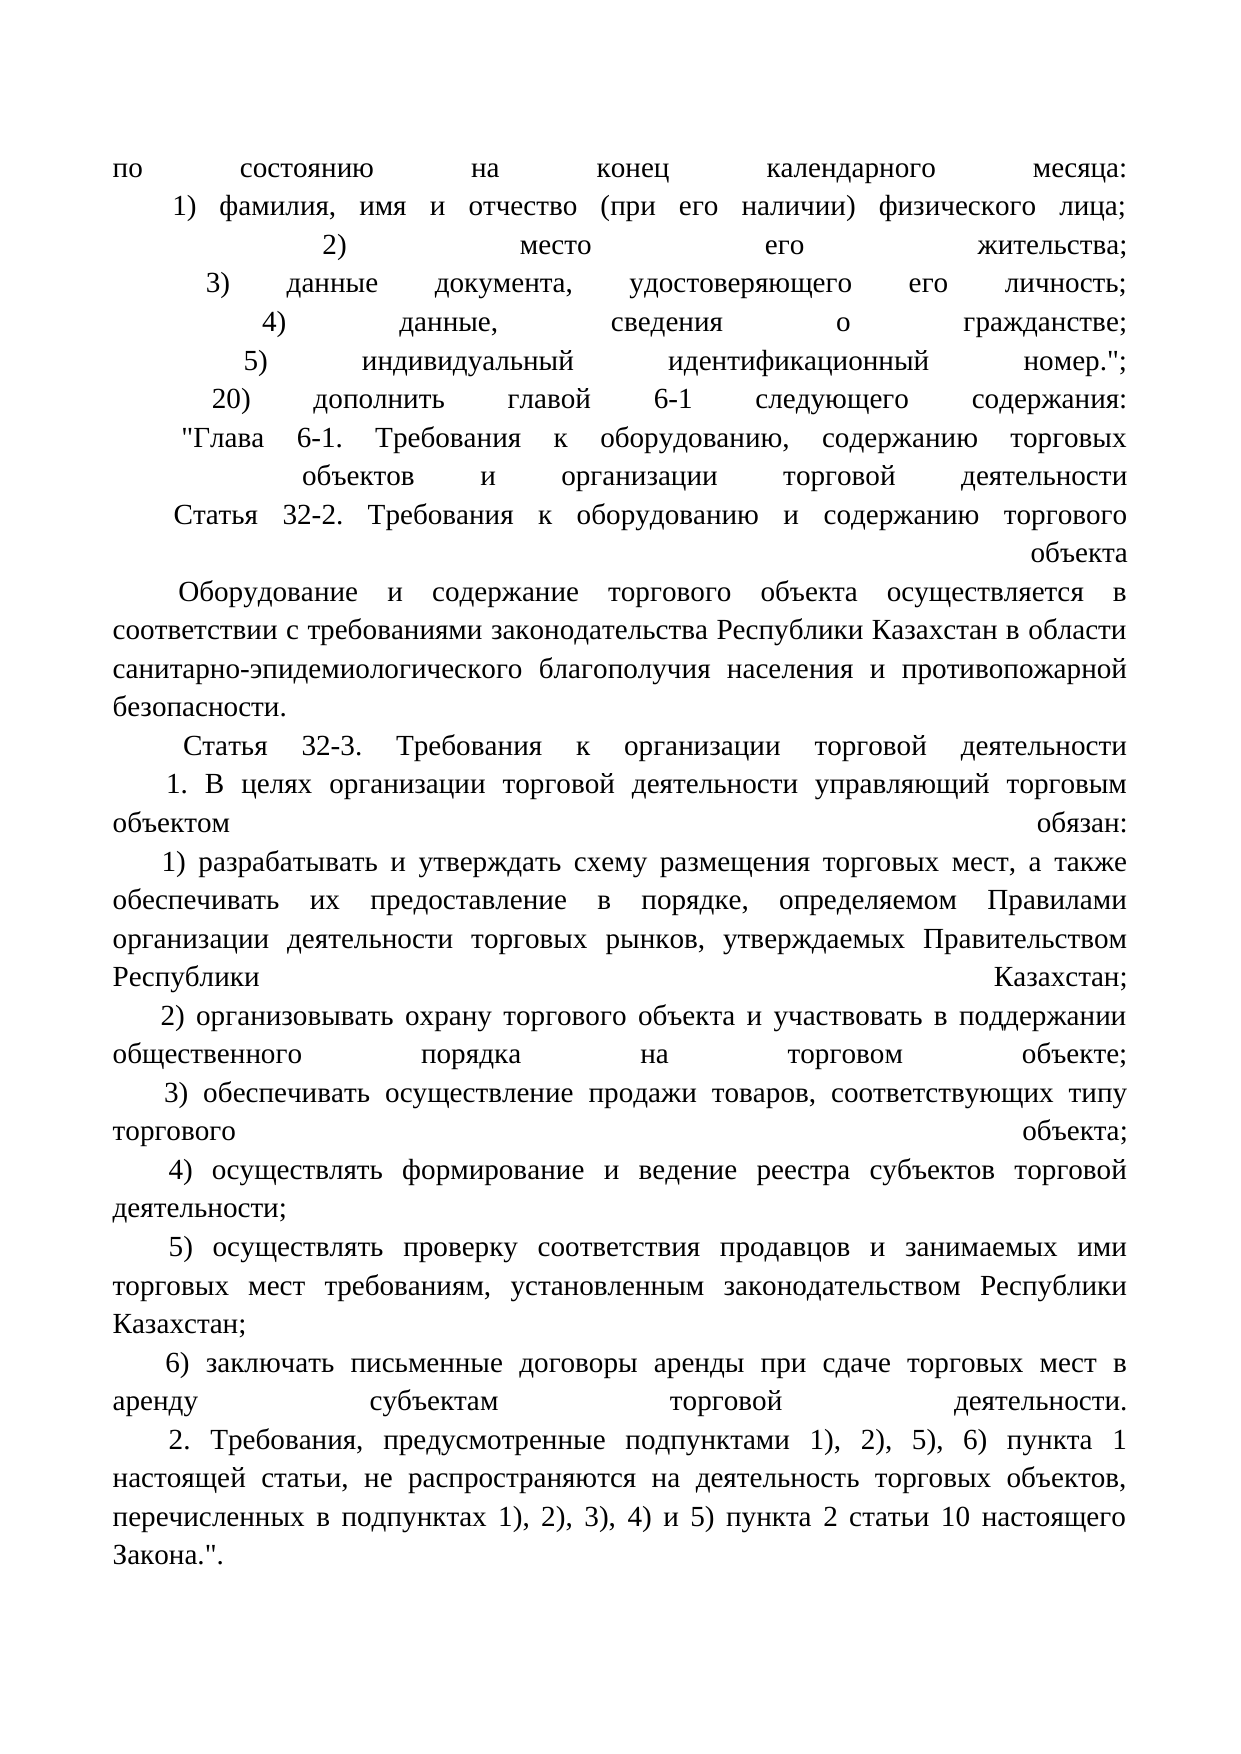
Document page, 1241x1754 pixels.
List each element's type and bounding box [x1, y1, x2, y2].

text [112, 150, 1128, 1571]
